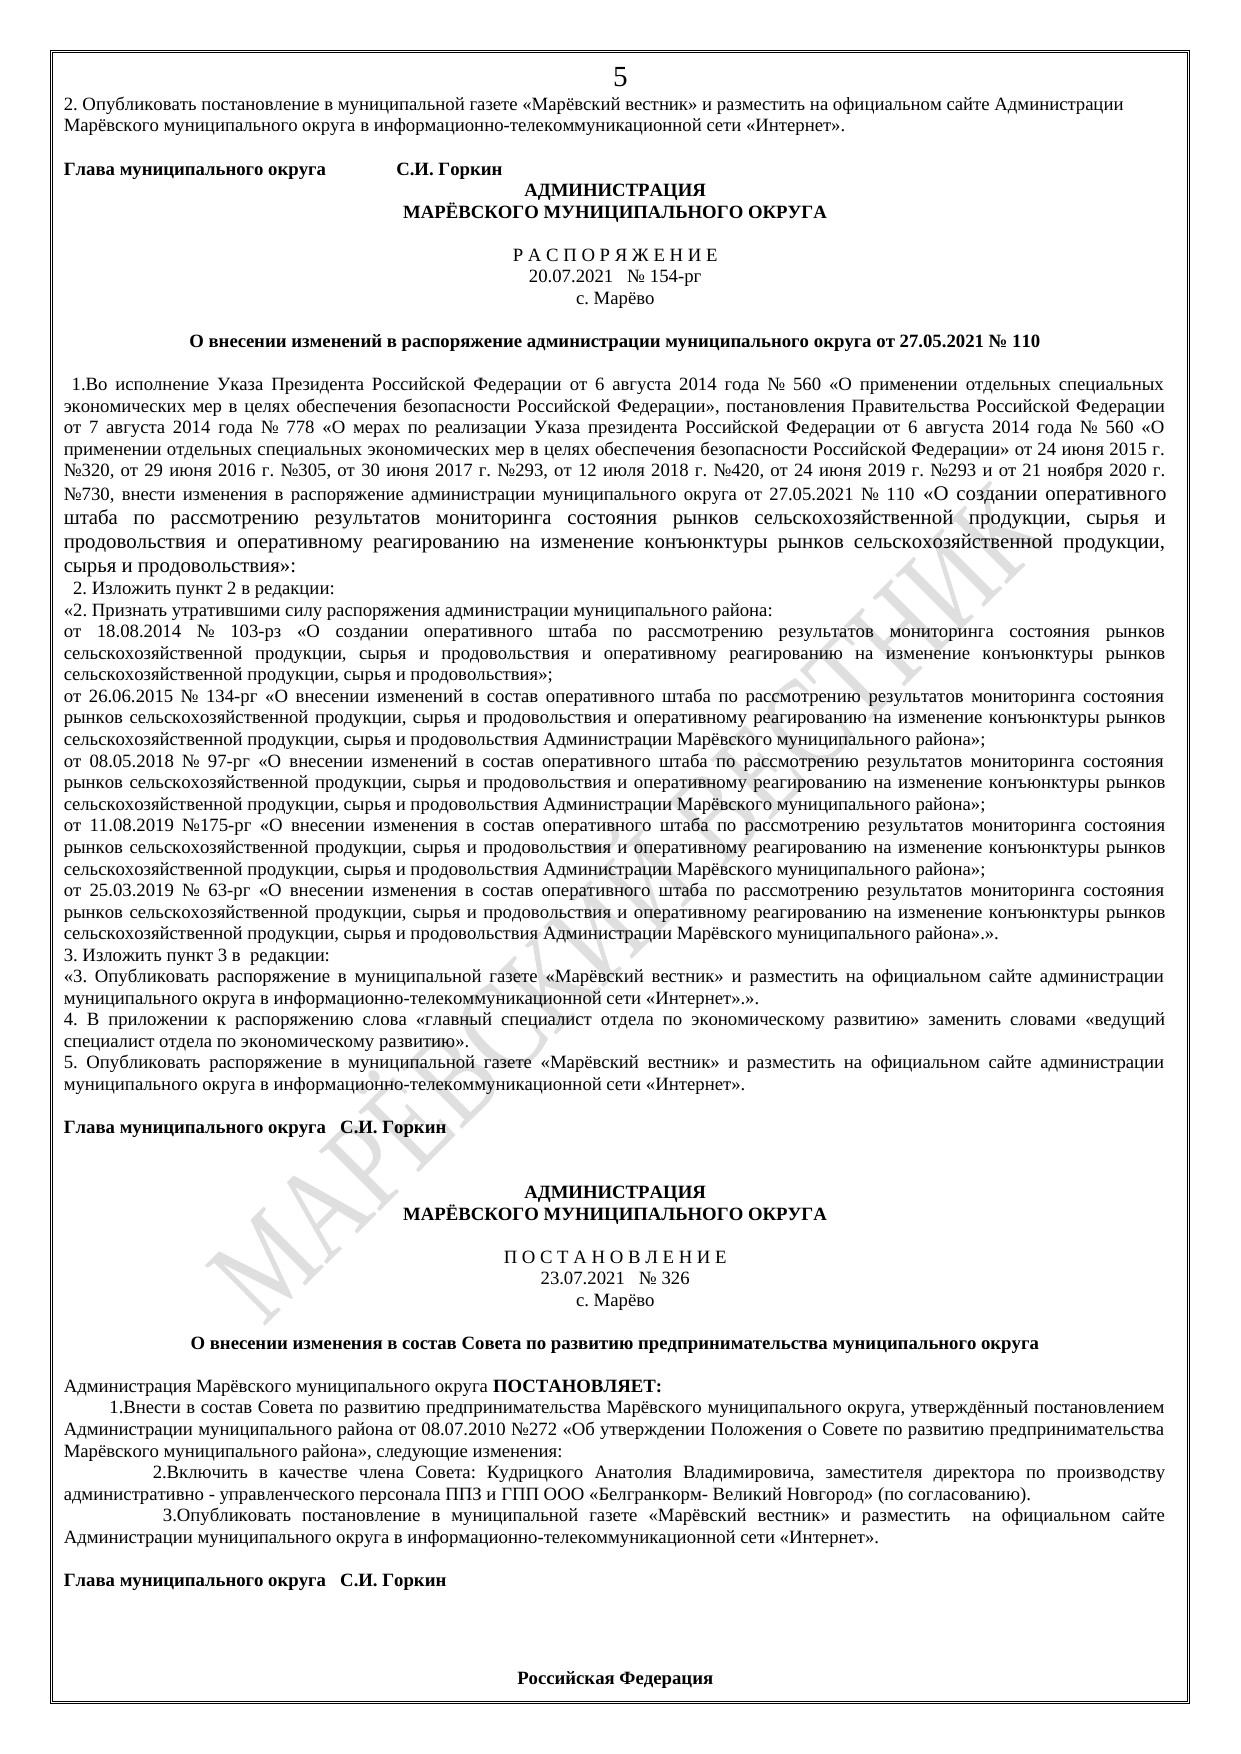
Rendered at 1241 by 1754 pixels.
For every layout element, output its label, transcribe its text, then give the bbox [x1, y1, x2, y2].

text 1.Внести в состав Совета по развитию предпринимательства Марёвского муниципального округа, утверждённый постановлением Администрации муниципального района от 08.07.2010 №272 «Об утверждении Положения о Совете по развитию предпринимательства Марёвского муниципального района», следующие изменения: [63, 1396, 1167, 1461]
text «2. Признать утратившими силу распоряжения администрации муниципального района: [63, 599, 1167, 620]
text 2.Включить в качестве члена Совета: Кудрицкого Анатолия Владимировича, заместителя директора по производству административно - управленческого персонала ППЗ и ГПП ООО «Белгранкорм- Великий Новгород» (по согласованию). [63, 1461, 1167, 1504]
text Глава муниципального округа С.И. Горкин [63, 1569, 1167, 1591]
text МАРЁВСКОГО МУНИЦИПАЛЬНОГО ОКРУГА [63, 1202, 1167, 1224]
text «3. Опубликовать распоряжение в муниципальной газете «Марёвский вестник» и разместить на официальном сайте администрации муниципального округа в информационно-телекоммуникационной сети «Интернет».». [63, 965, 1167, 1008]
text от 25.03.2019 № 63-рг «О внесении изменения в состав оперативного штаба по рассмотрению результатов мониторинга состояния рынков сельскохозяйственной продукции, сырья и продовольствия и оперативному реагированию на изменение конъюнктуры рынков сельскохозяйственной продукции, сырья и продовольствия Администрации Марёвского муниципального района».». [63, 879, 1167, 944]
text от 11.08.2019 №175-рг «О внесении изменения в состав оперативного штаба по рассмотрению результатов мониторинга состояния рынков сельскохозяйственной продукции, сырья и продовольствия и оперативному реагированию на изменение конъюнктуры рынков сельскохозяйственной продукции, сырья и продовольствия Администрации Марёвского муниципального района»; [63, 814, 1167, 879]
text 2. Изложить пункт 2 в редакции: [63, 577, 1167, 599]
text Р А С П О Р Я Ж Е Н И Е [63, 244, 1167, 265]
text АДМИНИСТРАЦИЯ [63, 179, 1167, 201]
text 5. Опубликовать распоряжение в муниципальной газете «Марёвский вестник» и разместить на официальном сайте администрации муниципального округа в информационно-телекоммуникационной сети «Интернет». [63, 1051, 1167, 1094]
text 23.07.2021 № 326 [63, 1267, 1167, 1289]
text Глава муниципального округа С.И. Горкин [63, 1116, 1167, 1138]
text П О С Т А Н О В Л Е Н И Е [63, 1246, 1167, 1267]
text с. Марёво [63, 287, 1167, 308]
text МАРЁВСКОГО МУНИЦИПАЛЬНОГО ОКРУГА [63, 201, 1167, 222]
text 2. Опубликовать постановление в муниципальной газете «Марёвский вестник» и разместить на официальном сайте Администрации Марёвского муниципального округа в информационно-телекоммуникационной сети «Интернет». [63, 93, 1167, 136]
text Администрация Марёвского муниципального округа ПОСТАНОВЛЯЕТ: [63, 1375, 1167, 1396]
text 4. В приложении к распоряжению слова «главный специалист отдела по экономическому развитию» заменить словами «ведущий специалист отдела по экономическому развитию». [63, 1008, 1167, 1051]
text с. Марёво [63, 1289, 1167, 1310]
text О внесении изменения в состав Совета по развитию предпринимательства муниципального округа [63, 1332, 1167, 1353]
text 3. Изложить пункт 3 в редакции: [63, 944, 1167, 965]
text Российская Федерация [63, 1667, 1167, 1689]
text от 26.06.2015 № 134-рг «О внесении изменений в состав оперативного штаба по рассмотрению результатов мониторинга состояния рынков сельскохозяйственной продукции, сырья и продовольствия и оперативному реагированию на изменение конъюнктуры рынков сельскохозяйственной продукции, сырья и продовольствия Администрации Марёвского муниципального района»; [63, 685, 1167, 749]
text Глава муниципального округа С.И. Горкин [63, 157, 1167, 179]
text О внесении изменений в распоряжение администрации муниципального округа от 27.05.2021 № 110 [63, 330, 1167, 351]
text 1.Во исполнение Указа Президента Российской Федерации от 6 августа 2014 года № 560 «О применении отдельных специальных экономических мер в целях обеспечения безопасности Российской Федерации», постановления Правительства Российской Федерации от 7 августа 2014 года № 778 «О мерах по реализации Указа президента Российской Федерации от 6 августа 2014 года № 560 «О применении отдельных специальных экономических мер в целях обеспечения безопасности Российской Федерации» от 24 июня 2015 г. №320, от 29 июня 2016 г. №305, от 30 июня 2017 г. №293, от 12 июля 2018 г. №420, от 24 июня 2019 г. №293 и от 21 ноября 2020 г. №730, внести изменения в распоряжение администрации муниципального округа от 27.05.2021 № 110 «О создании оперативного штаба по рассмотрению результатов мониторинга состояния рынков сельскохозяйственной продукции, сырья и продовольствия и оперативному реагированию на изменение конъюнктуры рынков сельскохозяйственной продукции, сырья и продовольствия»: [63, 373, 1167, 577]
text 20.07.2021 № 154-рг [63, 265, 1167, 287]
text 3.Опубликовать постановление в муниципальной газете «Марёвский вестник» и разместить на официальном сайте Администрации муниципального округа в информационно-телекоммуникационной сети «Интернет». [63, 1504, 1167, 1547]
text АДМИНИСТРАЦИЯ [63, 1181, 1167, 1202]
text от 08.05.2018 № 97-рг «О внесении изменений в состав оперативного штаба по рассмотрению результатов мониторинга состояния рынков сельскохозяйственной продукции, сырья и продовольствия и оперативному реагированию на изменение конъюнктуры рынков сельскохозяйственной продукции, сырья и продовольствия Администрации Марёвского муниципального района»; [63, 749, 1167, 814]
text от 18.08.2014 № 103-рз «О создании оперативного штаба по рассмотрению результатов мониторинга состояния рынков сельскохозяйственной продукции, сырья и продовольствия и оперативному реагированию на изменение конъюнктуры рынков сельскохозяйственной продукции, сырья и продовольствия»; [63, 620, 1167, 685]
